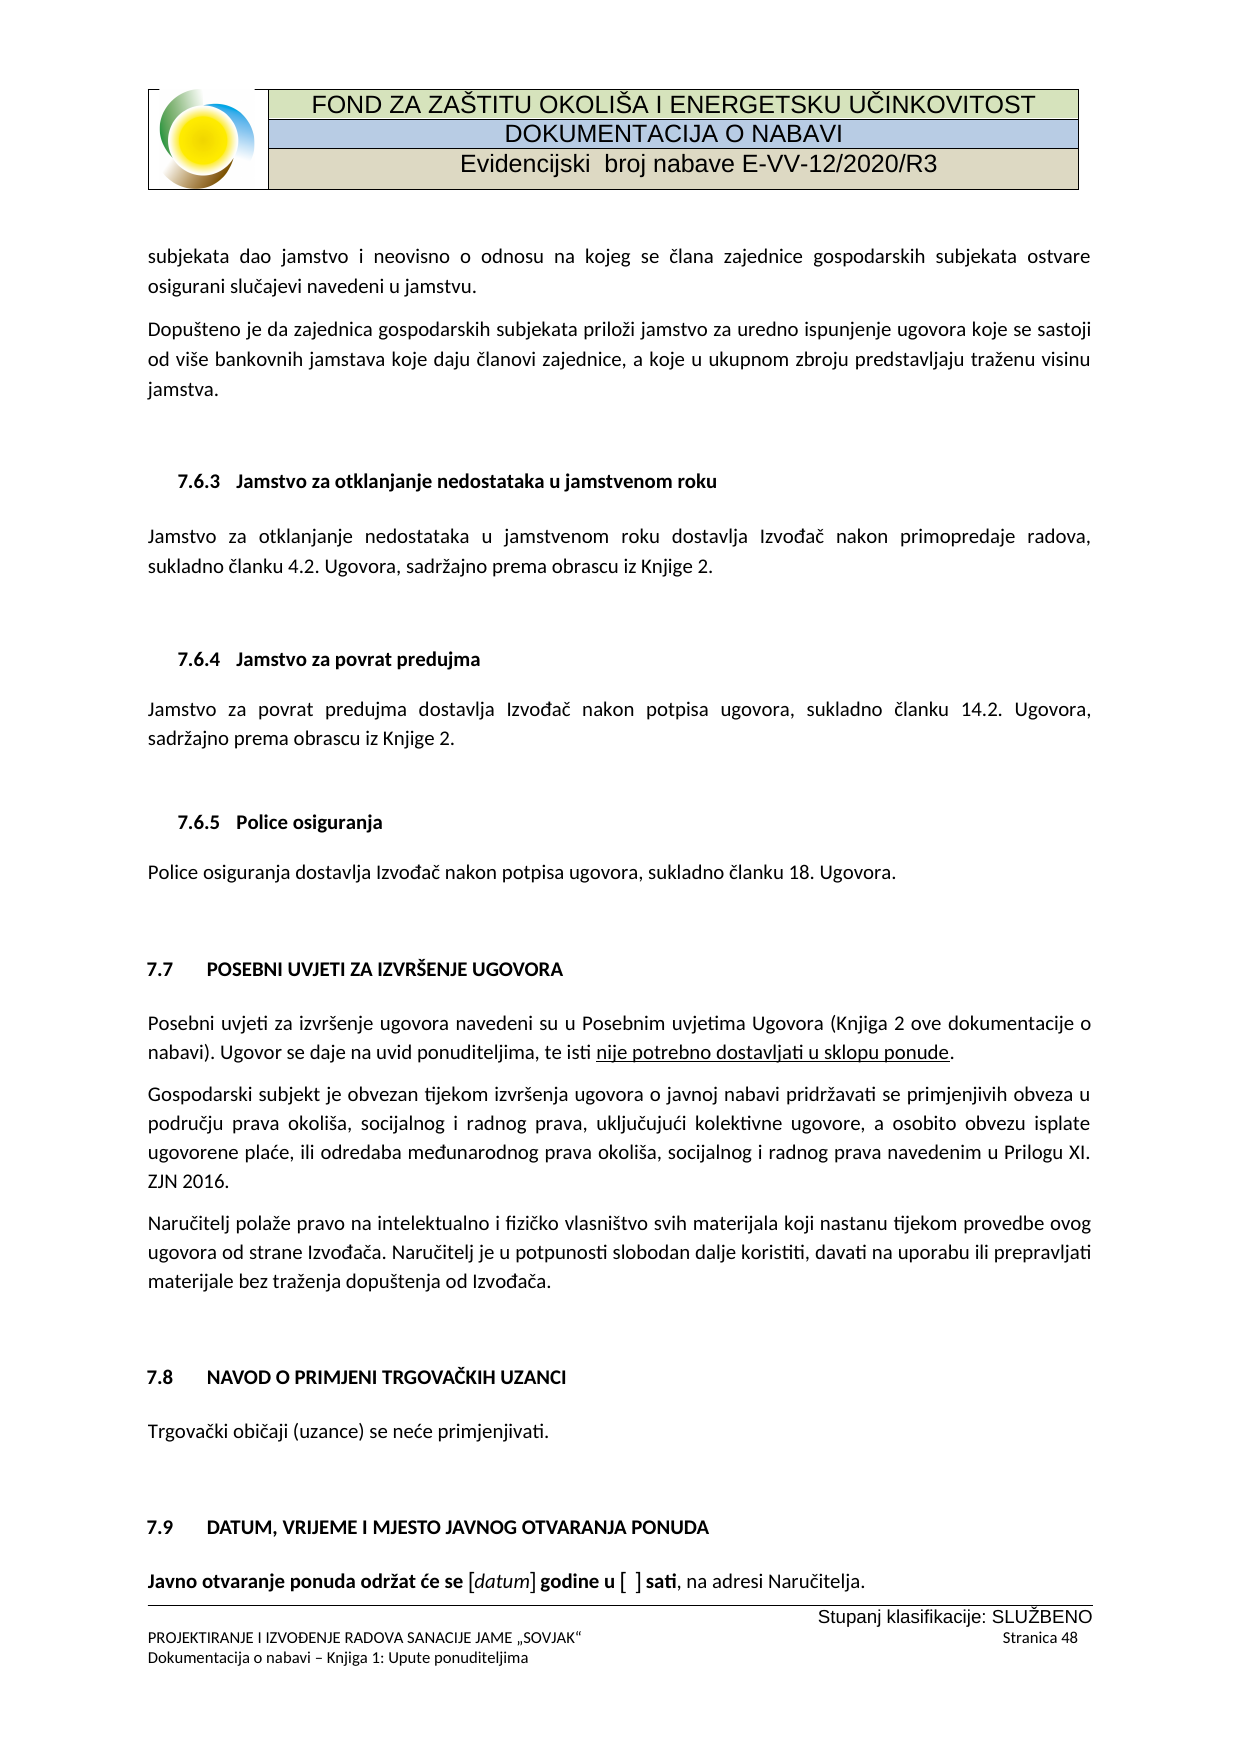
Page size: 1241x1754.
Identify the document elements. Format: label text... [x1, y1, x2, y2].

text Gospodarski subjekt je obvezan tijekom izvršenja ugovora o javnoj nabavi pridržavati se primjenjivih obveza u području prava okoliša, socijalnog i radnog prava, uključujući kolektivne ugovore, a osobito obvezu isplate ugovorene plaće, ili odredaba međunarodnog prava okoliša, socijalnog i radnog prava navedenim u Prilogu XI. ZJN 2016. [148, 1081, 1093, 1194]
list Police osiguranja dostavlja Izvođač nakon potpisa ugovora, sukladno članku 18. Ugovora. [148, 859, 1093, 885]
text Naručitelj polaže pravo na intelektualno i fizičko vlasništvo svih materijala koji nastanu tijekom provedbe ovog ugovora od strane Izvođača. Naručitelj je u potpunosti slobodan dalje koristiti, davati na uporabu ili prepravljati materijale bez traženja dopuštenja od Izvođača. [148, 1210, 1093, 1294]
text Javno otvaranje ponuda održat će se datum godine u sati, na adresi Naručitelja. [148, 1568, 1093, 1594]
subtitle Jamstvo za povrat predujma [177, 646, 1093, 671]
subtitle Jamstvo za otklanjanje nedostataka u jamstvenom roku [177, 468, 1093, 493]
subtitle Datum, vrijeme i mjesto javnog otvaranja ponuda [146, 1514, 1093, 1540]
picture [159, 89, 255, 189]
text Trgovački običaji (uzance) se neće primjenjivati. [148, 1418, 1093, 1444]
text Dopušteno je da zajednica gospodarskih subjekata priloži jamstvo za uredno ispunjenje ugovora koje se sastoji od više bankovnih jamstava koje daju članovi zajednice, a koje u ukupnom zbroju predstavljaju traženu visinu jamstva. [148, 311, 1093, 401]
list Jamstvo za povrat predujma dostavlja Izvođač nakon potpisa ugovora, sukladno članku 14.2. Ugovora, sadržajno prema obrascu iz Knjige 2. [148, 696, 1093, 751]
subtitle Police osiguranja [177, 809, 1093, 834]
subtitle Posebni uvjeti za izvršenje ugovora [146, 956, 1093, 981]
text Jamstvo za otklanjanje nedostataka u jamstvenom roku dostavlja Izvođač nakon primopredaje radova, sukladno članku 4.2. Ugovora, sadržajno prema obrascu iz Knjige 2. [148, 518, 1093, 578]
text Posebni uvjeti za izvršenje ugovora navedeni su u Posebnim uvjetima Ugovora (Knjiga 2 ove dokumentacije o nabavi). Ugovor se daje na uvid ponuditeljima, te isti nije potrebno dostavljati u sklopu ponude. [148, 1010, 1093, 1065]
subtitle Navod o primjeni trgovačkih uzanci [146, 1364, 1093, 1390]
